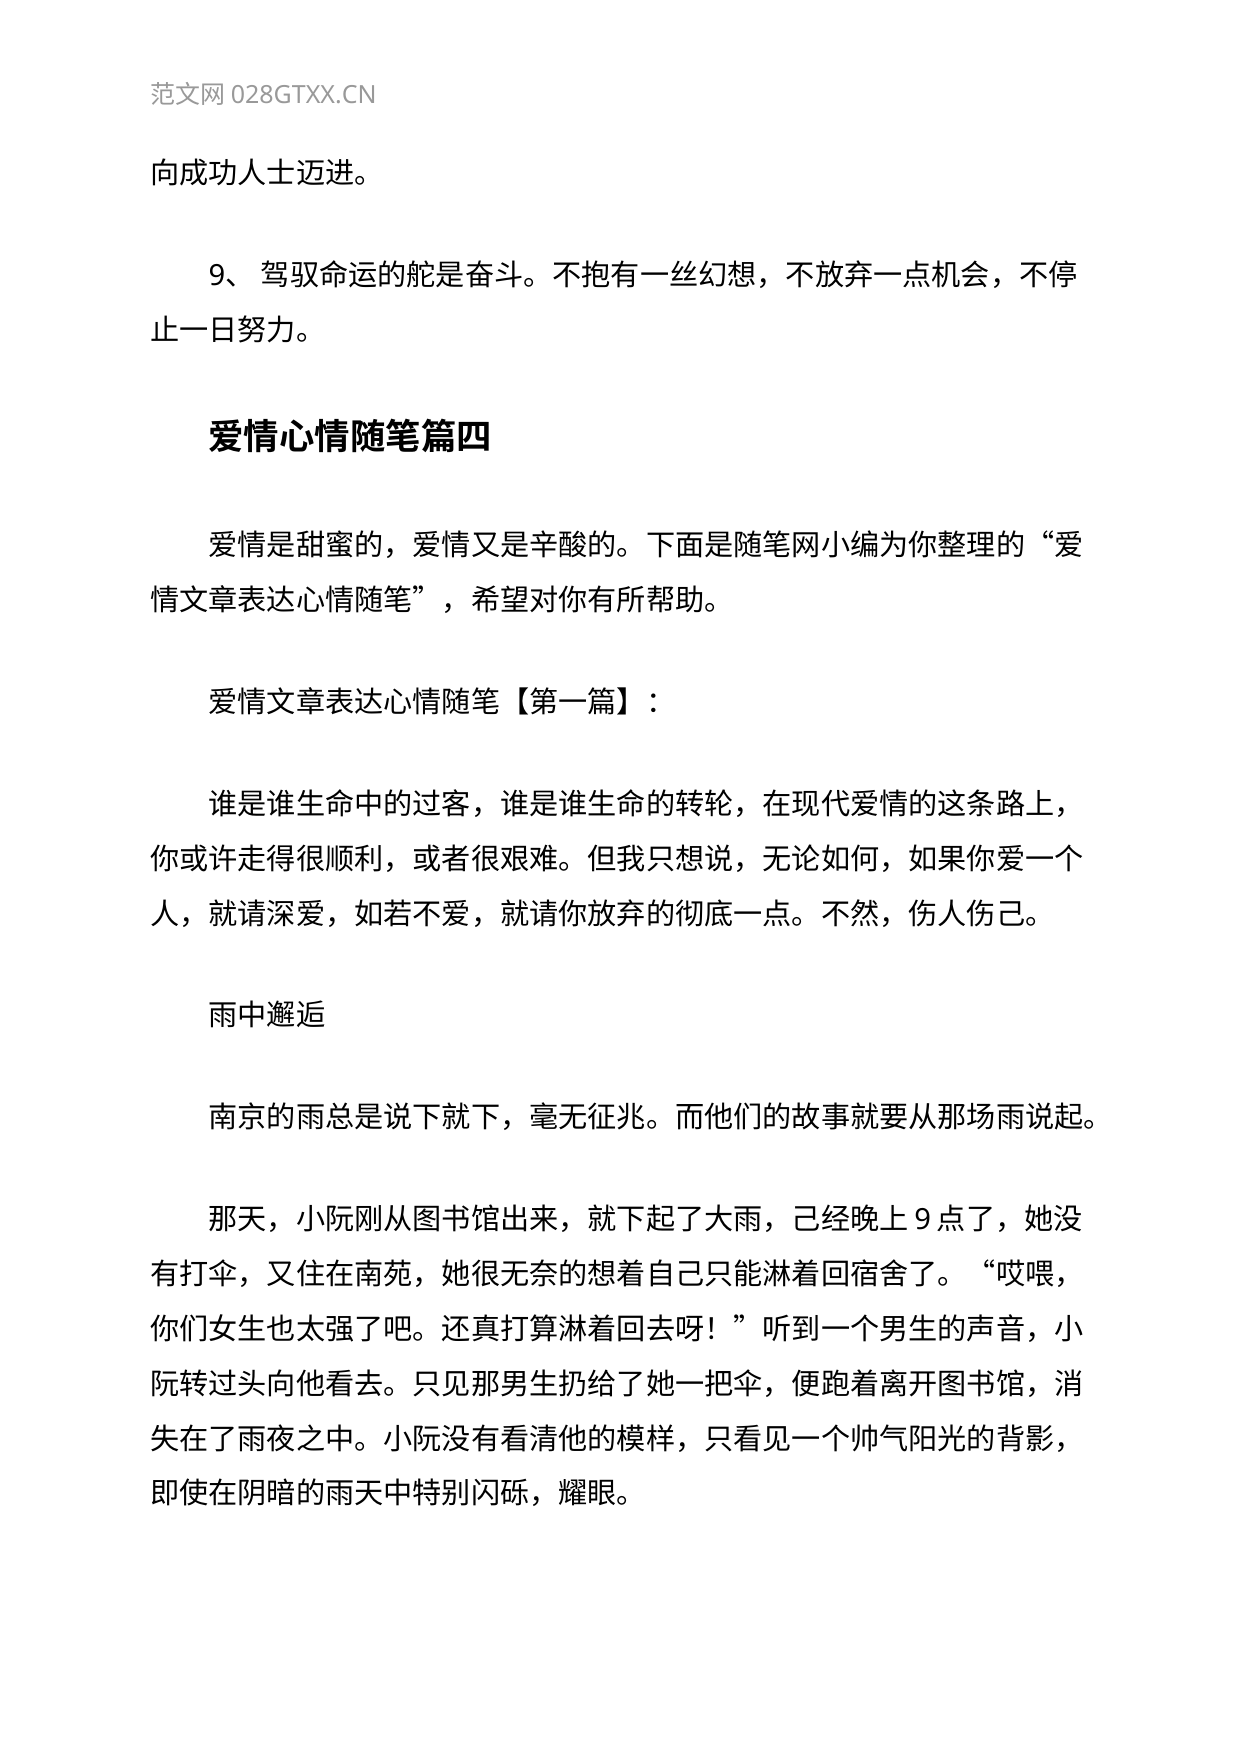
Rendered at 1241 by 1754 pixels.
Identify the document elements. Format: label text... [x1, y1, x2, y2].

text 南京的雨总是说下就下，毫无征兆。而他们的故事就要从那场雨说起。 [150, 1094, 1090, 1136]
text 爱情心情随笔篇四 [150, 408, 1090, 460]
text 爱情文章表达心情随笔【第一篇】： [150, 679, 1090, 721]
text 谁是谁生命中的过客，谁是谁生命的转轮，在现代爱情的这条路上，你或许走得很顺利，或者很艰难。但我只想说，无论如何，如果你爱一个人，就请深爱，如若不爱，就请你放弃的彻底一点。不然，伤人伤己。 [150, 780, 1090, 932]
text 那天，小阮刚从图书馆出来，就下起了大雨，己经晚上9点了，她没有打伞，又住在南苑，她很无奈的想着自己只能淋着回宿舍了。“哎喂，你们女生也太强了吧。还真打算淋着回去呀！”听到一个男生的声音，小阮转过头向他看去。只见那男生扔给了她一把伞，便跑着离开图书馆，消失在了雨夜之中。小阮没有看清他的模样，只看见一个帅气阳光的背影，即使在阴暗的雨天中特别闪砾，耀眼。 [150, 1196, 1090, 1512]
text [150, 150, 1090, 192]
text 9、 驾驭命运的舵是奋斗。不抱有一丝幻想，不放弃一点机会，不停止一日努力。 [150, 252, 1090, 349]
text 雨中邂逅 [150, 992, 1090, 1034]
text 爱情是甜蜜的，爱情又是辛酸的。下面是随笔网小编为你整理的“爱情文章表达心情随笔”，希望对你有所帮助。 [150, 522, 1090, 619]
